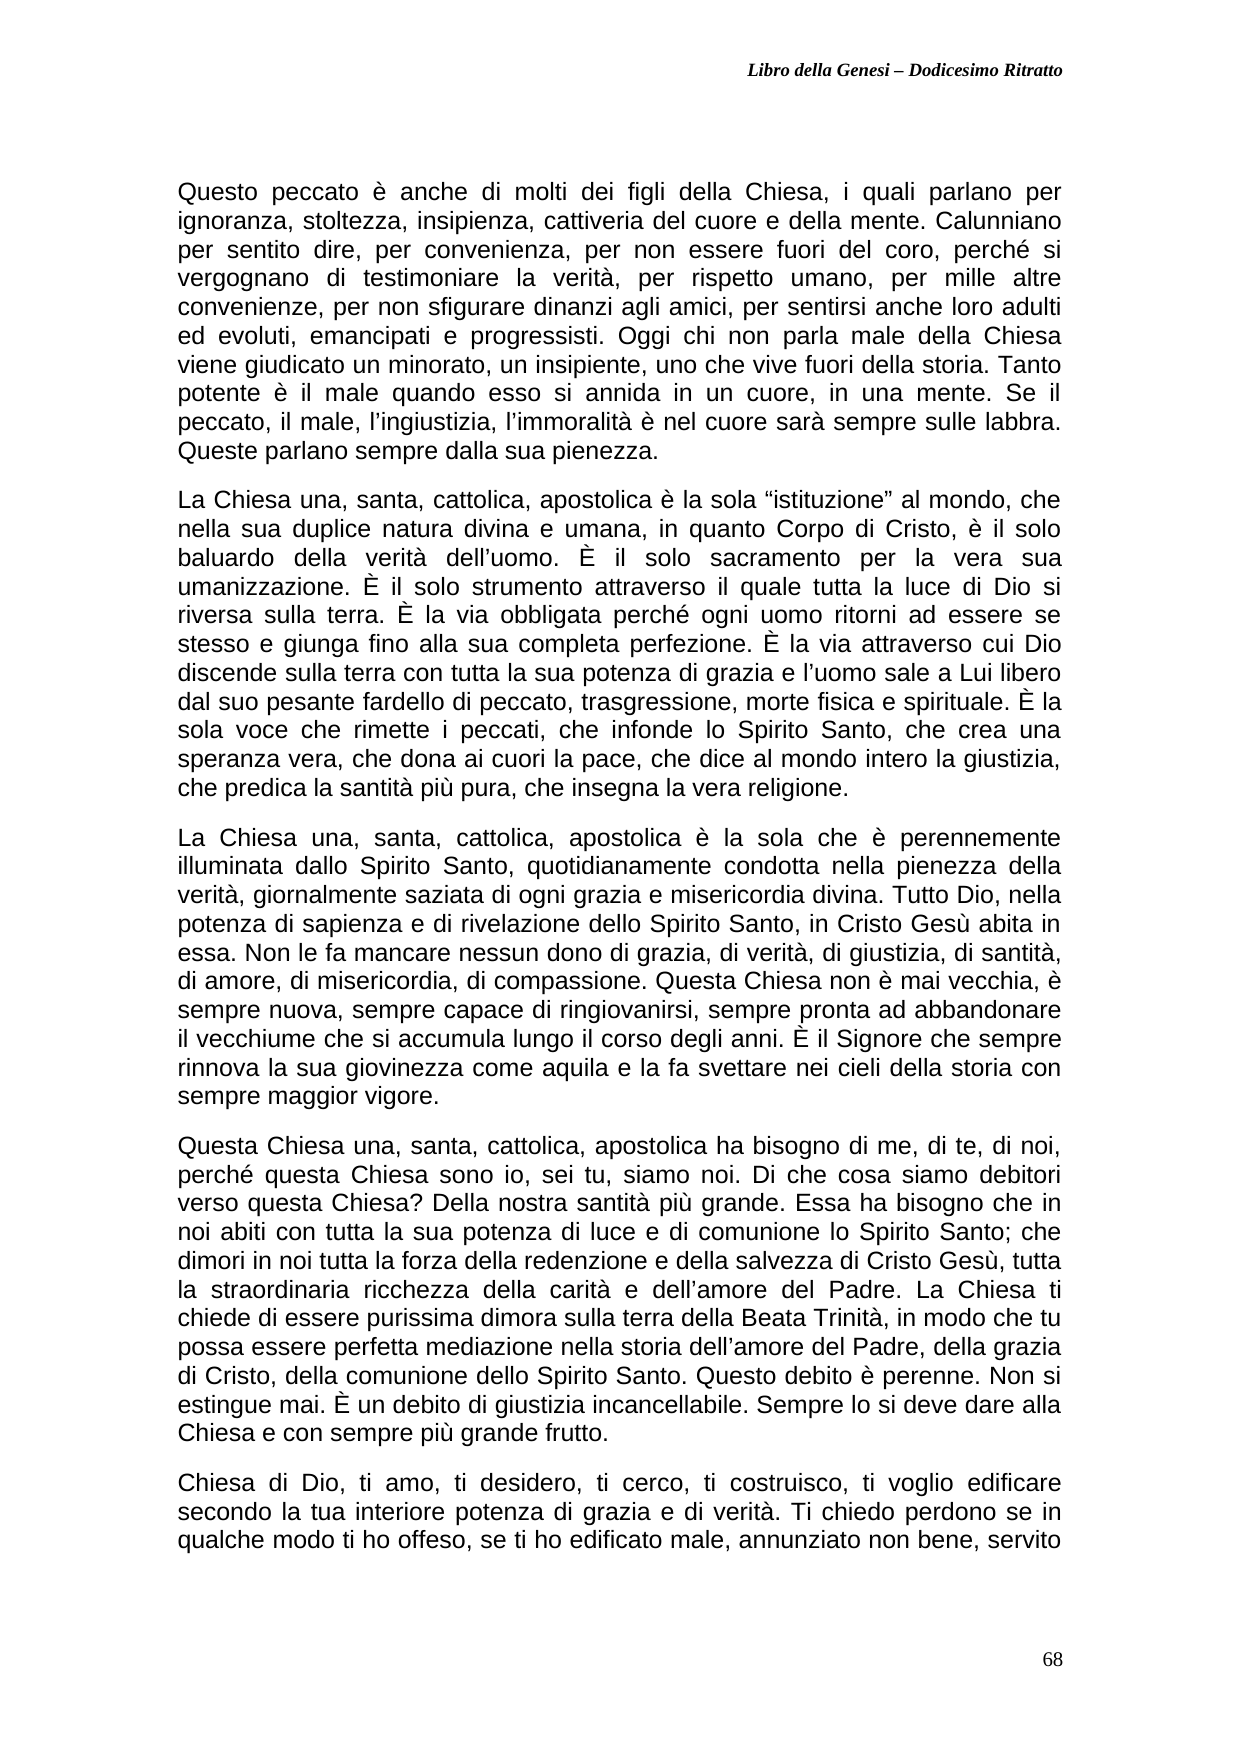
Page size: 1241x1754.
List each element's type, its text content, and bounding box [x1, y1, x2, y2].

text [177, 1468, 1063, 1554]
text Questo peccato è anche di molti dei figli della Chiesa, i quali parlano per ignoranza, stoltezza, insipienza, cattiveria del cuore e della mente. Calunniano per sentito dire, per convenienza, per non essere fuori del coro, perché si vergognano di testimoniare la verità, per rispetto umano, per mille altre convenienze, per non sfigurare dinanzi agli amici, per sentirsi anche loro adulti ed evoluti, emancipati e progressisti. Oggi chi non parla male della Chiesa viene giudicato un minorato, un insipiente, uno che vive fuori della storia. Tanto potente è il male quando esso si annida in un cuore, in una mente. Se il peccato, il male, l’ingiustizia, l’immoralità è nel cuore sarà sempre sulle labbra. Queste parlano sempre dalla sua pienezza. [177, 177, 1063, 465]
text Questa Chiesa una, santa, cattolica, apostolica ha bisogno di me, di te, di noi, perché questa Chiesa sono io, sei tu, siamo noi. Di che cosa siamo debitori verso questa Chiesa? Della nostra santità più grande. Essa ha bisogno che in noi abiti con tutta la sua potenza di luce e di comunione lo Spirito Santo; che dimori in noi tutta la forza della redenzione e della salvezza di Cristo Gesù, tutta la straordinaria ricchezza della carità e dell’amore del Padre. La Chiesa ti chiede di essere purissima dimora sulla terra della Beata Trinità, in modo che tu possa essere perfetta mediazione nella storia dell’amore del Padre, della grazia di Cristo, della comunione dello Spirito Santo. Questo debito è perenne. Non si estingue mai. È un debito di giustizia incancellabile. Sempre lo si deve dare alla Chiesa e con sempre più grande frutto. [177, 1131, 1063, 1447]
text La Chiesa una, santa, cattolica, apostolica è la sola “istituzione” al mondo, che nella sua duplice natura divina e umana, in quanto Corpo di Cristo, è il solo baluardo della verità dell’uomo. È il solo sacramento per la vera sua umanizzazione. È il solo strumento attraverso il quale tutta la luce di Dio si riversa sulla terra. È la via obbligata perché ogni uomo ritorni ad essere se stesso e giunga fino alla sua completa perfezione. È la via attraverso cui Dio discende sulla terra con tutta la sua potenza di grazia e l’uomo sale a Lui libero dal suo pesante fardello di peccato, trasgressione, morte fisica e spirituale. È la sola voce che rimette i peccati, che infonde lo Spirito Santo, che crea una speranza vera, che dona ai cuori la pace, che dice al mondo intero la giustizia, che predica la santità più pura, che insegna la vera religione. [177, 486, 1063, 802]
text La Chiesa una, santa, cattolica, apostolica è la sola che è perennemente illuminata dallo Spirito Santo, quotidianamente condotta nella pienezza della verità, giornalmente saziata di ogni grazia e misericordia divina. Tutto Dio, nella potenza di sapienza e di rivelazione dello Spirito Santo, in Cristo Gesù abita in essa. Non le fa mancare nessun dono di grazia, di verità, di giustizia, di santità, di amore, di misericordia, di compassione. Questa Chiesa non è mai vecchia, è sempre nuova, sempre capace di ringiovanirsi, sempre pronta ad abbandonare il vecchiume che si accumula lungo il corso degli anni. È il Signore che sempre rinnova la sua giovinezza come aquila e la fa svettare nei cieli della storia con sempre maggior vigore. [177, 823, 1063, 1110]
